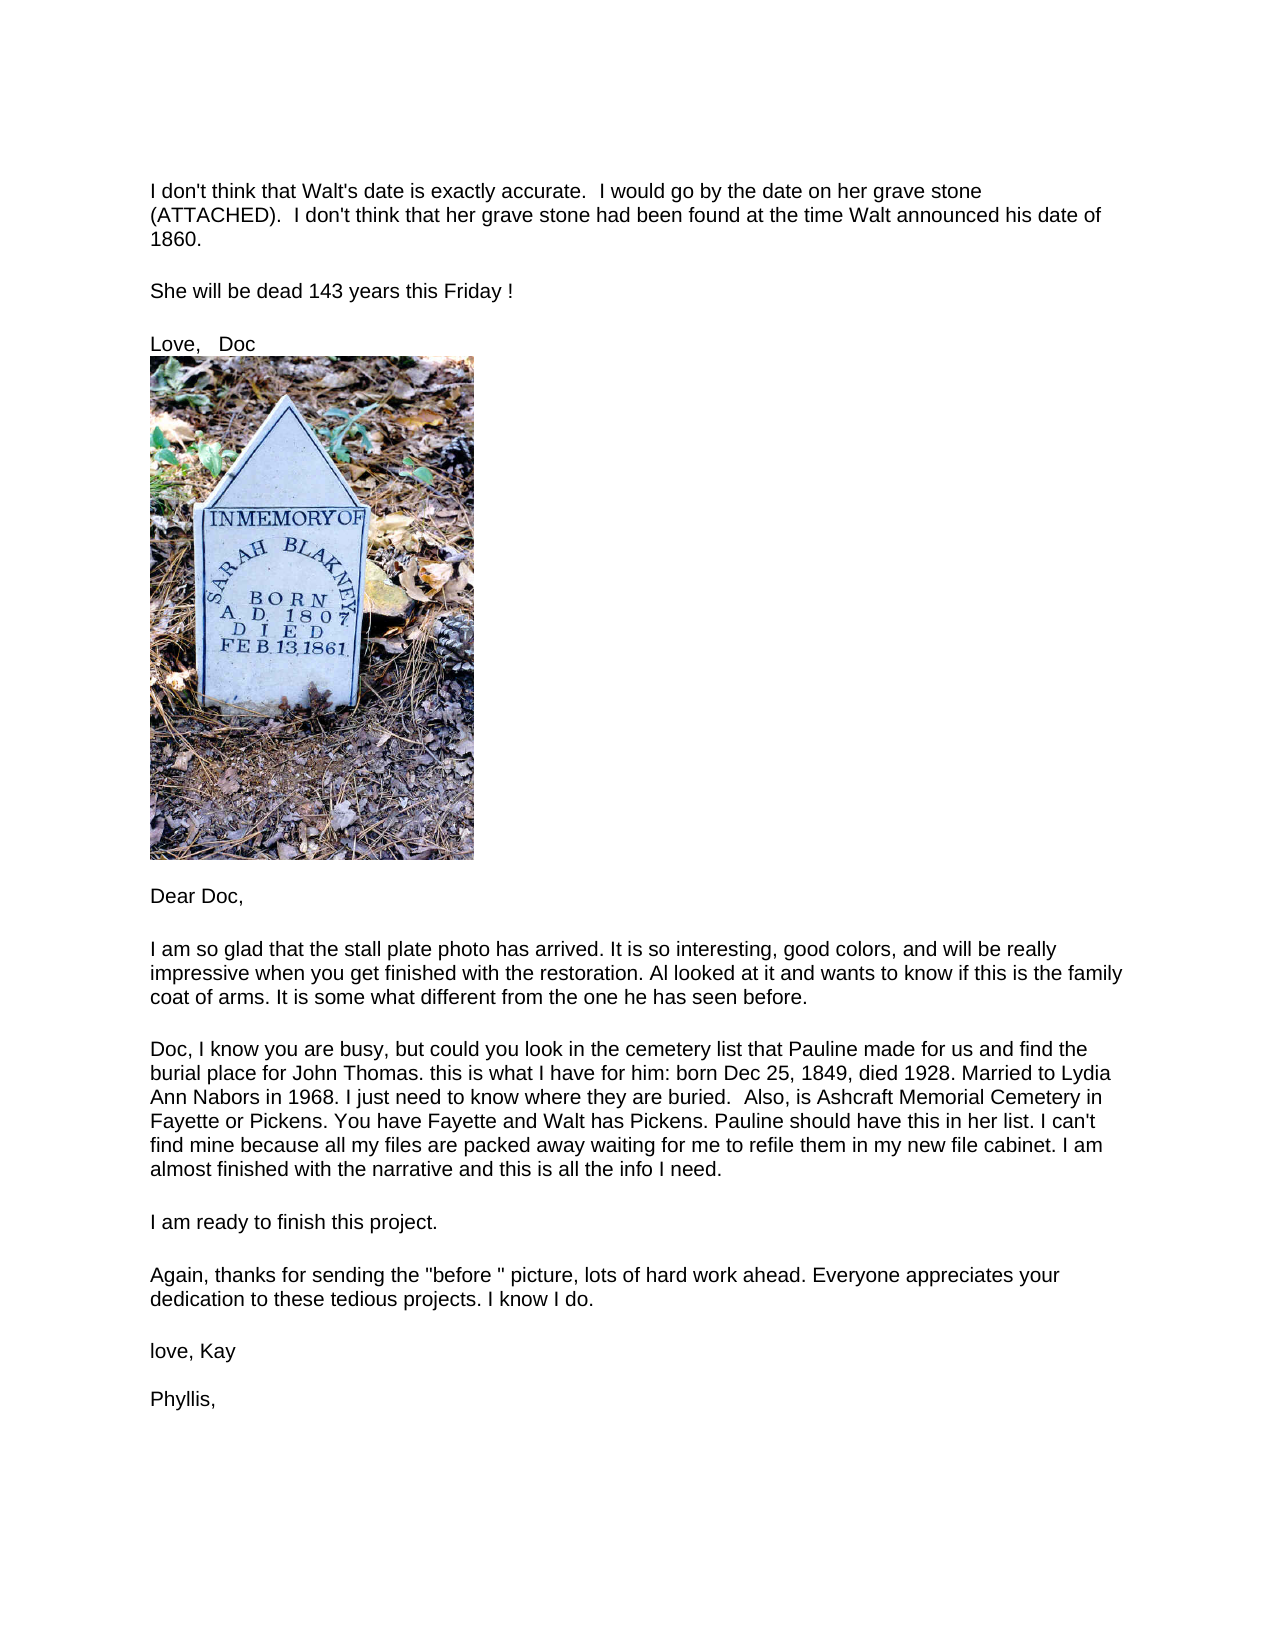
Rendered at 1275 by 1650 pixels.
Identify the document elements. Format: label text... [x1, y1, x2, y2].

text She will be dead 143 years this Friday ! [150, 279, 1125, 303]
text Again, thanks for sending the "before " picture, lots of hard work ahead. Everyone appreciates your dedication to these tedious projects. I know I do. [150, 1262, 1125, 1310]
text Doc, I know you are busy, but could you look in the cemetery list that Pauline made for us and find the burial place for John Thomas. this is what I have for him: born Dec 25, 1849, died 1928. Married to Lydia Ann Nabors in 1968. I just need to know where they are buried. Also, is Ashcraft Memorial Cemetery in Fayette or Pickens. You have Fayette and Walt has Pickens. Pauline should have this in her list. I can't find mine because all my files are packed away waiting for me to refile them in my new file cabinet. I am almost finished with the narrative and this is all the info I need. [150, 1037, 1125, 1181]
text I don't think that Walt's date is exactly accurate. I would go by the date on her grave stone (ATTACHED). I don't think that her grave stone had been found at the time Walt announced his date of 1860. [150, 179, 1125, 251]
text Love, Doc [150, 332, 1125, 356]
text Dear Doc, [150, 884, 1125, 908]
text I am ready to finish this project. [150, 1210, 1125, 1234]
text I am so glad that the stall plate photo has arrived. It is so interesting, good colors, and will be really impressive when you get finished with the restoration. Al looked at it and wants to know if this is the family coat of arms. It is some what different from the one he has seen before. [150, 937, 1125, 1008]
text Phyllis, [150, 1387, 1125, 1411]
text love, Kay [150, 1339, 1125, 1363]
picture [150, 356, 474, 860]
